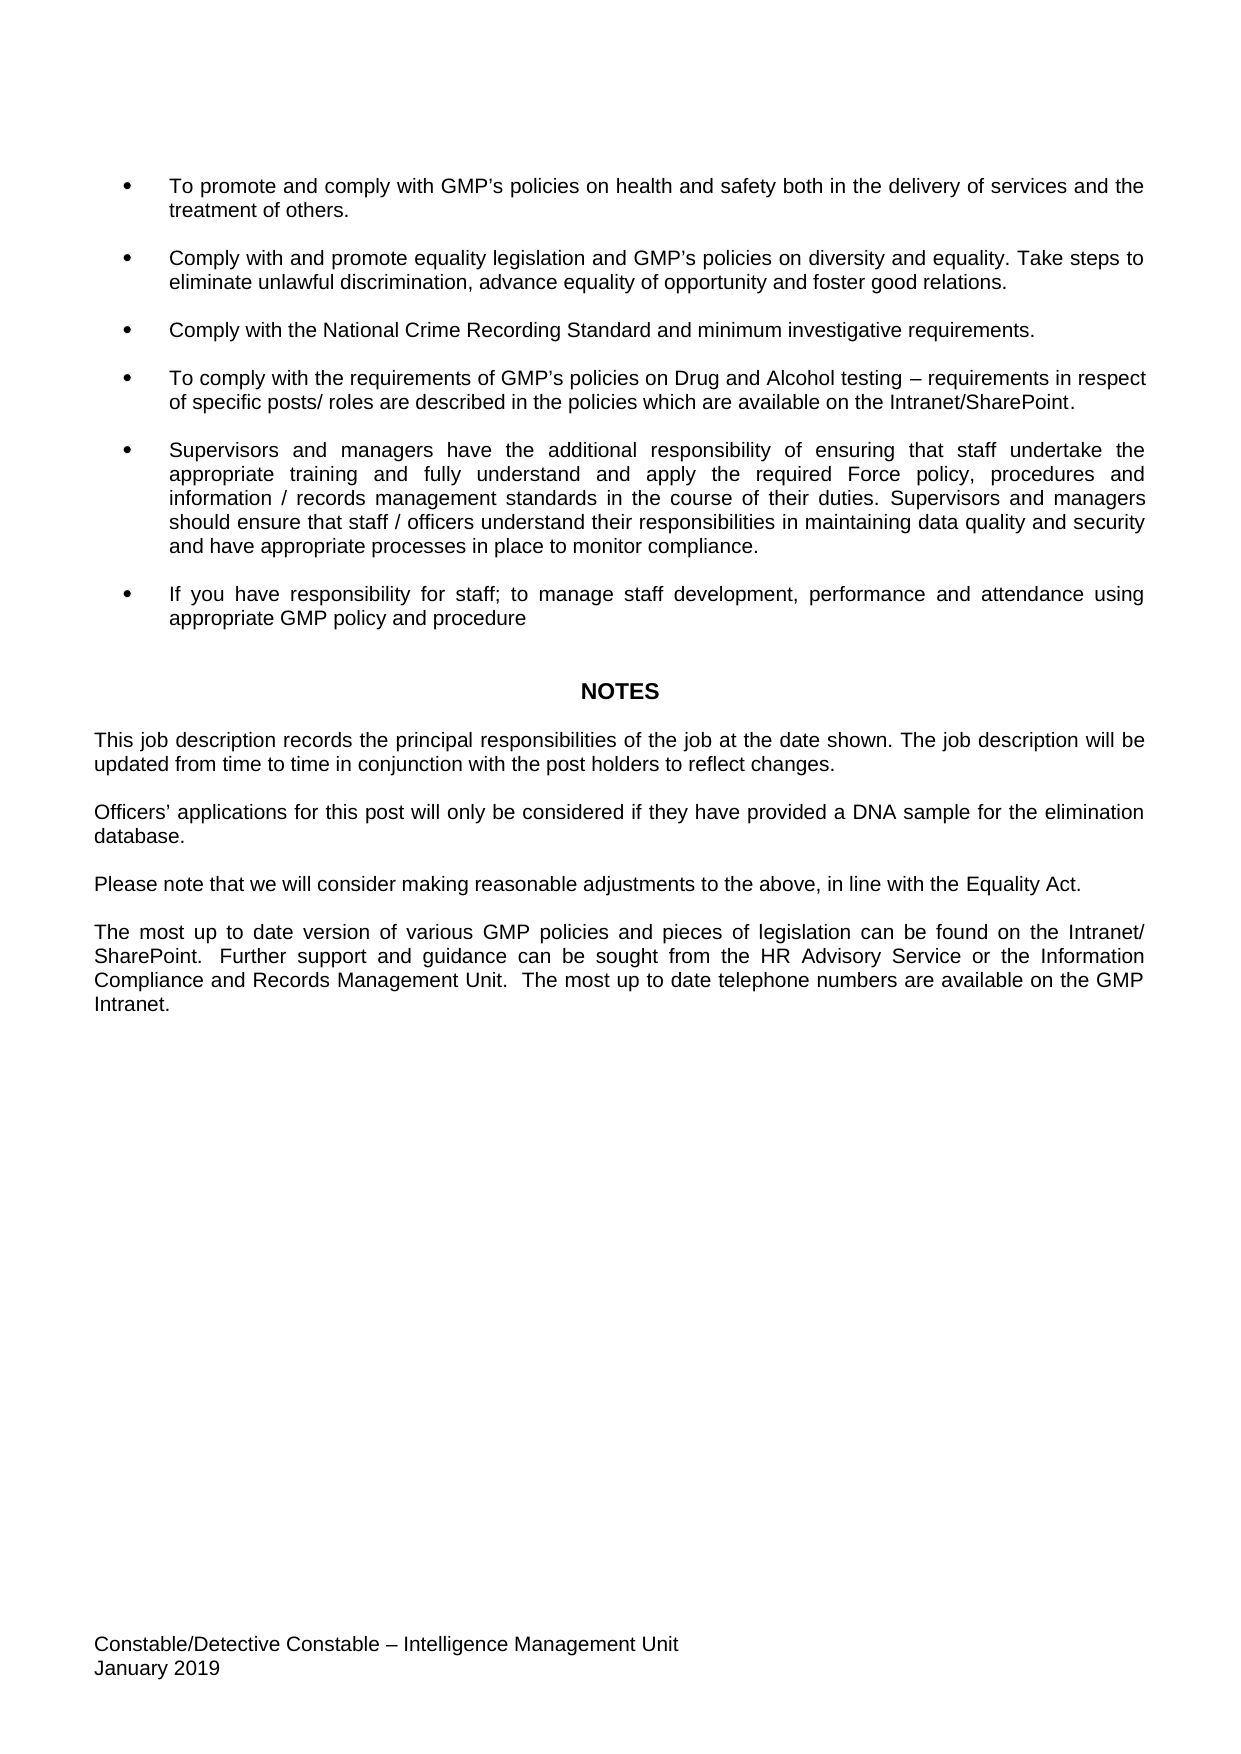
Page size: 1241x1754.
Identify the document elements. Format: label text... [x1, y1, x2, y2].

list To comply with the requirements of GMP’s policies on Drug and Alcohol testing – requirements in respect of specific posts/ roles are described in the policies which are available on the Intranet/SharePoint. [123, 366, 1146, 414]
text Please note that we will consider making reasonable adjustments to the above, in line with the Equality Act. [94, 872, 1146, 896]
text Officers’ applications for this post will only be considered if they have provided a DNA sample for the elimination database. [94, 800, 1146, 848]
text NOTES [94, 678, 1146, 704]
list To promote and comply with GMP’s policies on health and safety both in the delivery of services and the treatment of others. [123, 174, 1146, 222]
list If you have responsibility for staff; to manage staff development, performance and attendance using appropriate GMP policy and procedure [123, 582, 1146, 630]
list Comply with and promote equality legislation and GMP’s policies on diversity and equality. Take steps to eliminate unlawful discrimination, advance equality of opportunity and foster good relations. [123, 246, 1146, 294]
text This job description records the principal responsibilities of the job at the date shown. The job description will be updated from time to time in conjunction with the post holders to reflect changes. [94, 728, 1146, 776]
list Supervisors and managers have the additional responsibility of ensuring that staff undertake the appropriate training and fully understand and apply the required Force policy, procedures and information / records management standards in the course of their duties. Supervisors and managers should ensure that staff / officers understand their responsibilities in maintaining data quality and security and have appropriate processes in place to monitor compliance. [123, 438, 1146, 558]
list Comply with the National Crime Recording Standard and minimum investigative requirements. [123, 318, 1146, 342]
text The most up to date version of various GMP policies and pieces of legislation can be found on the Intranet/ SharePoint. Further support and guidance can be sought from the HR Advisory Service or the Information Compliance and Records Management Unit. The most up to date telephone numbers are available on the GMP Intranet. [94, 920, 1146, 1016]
